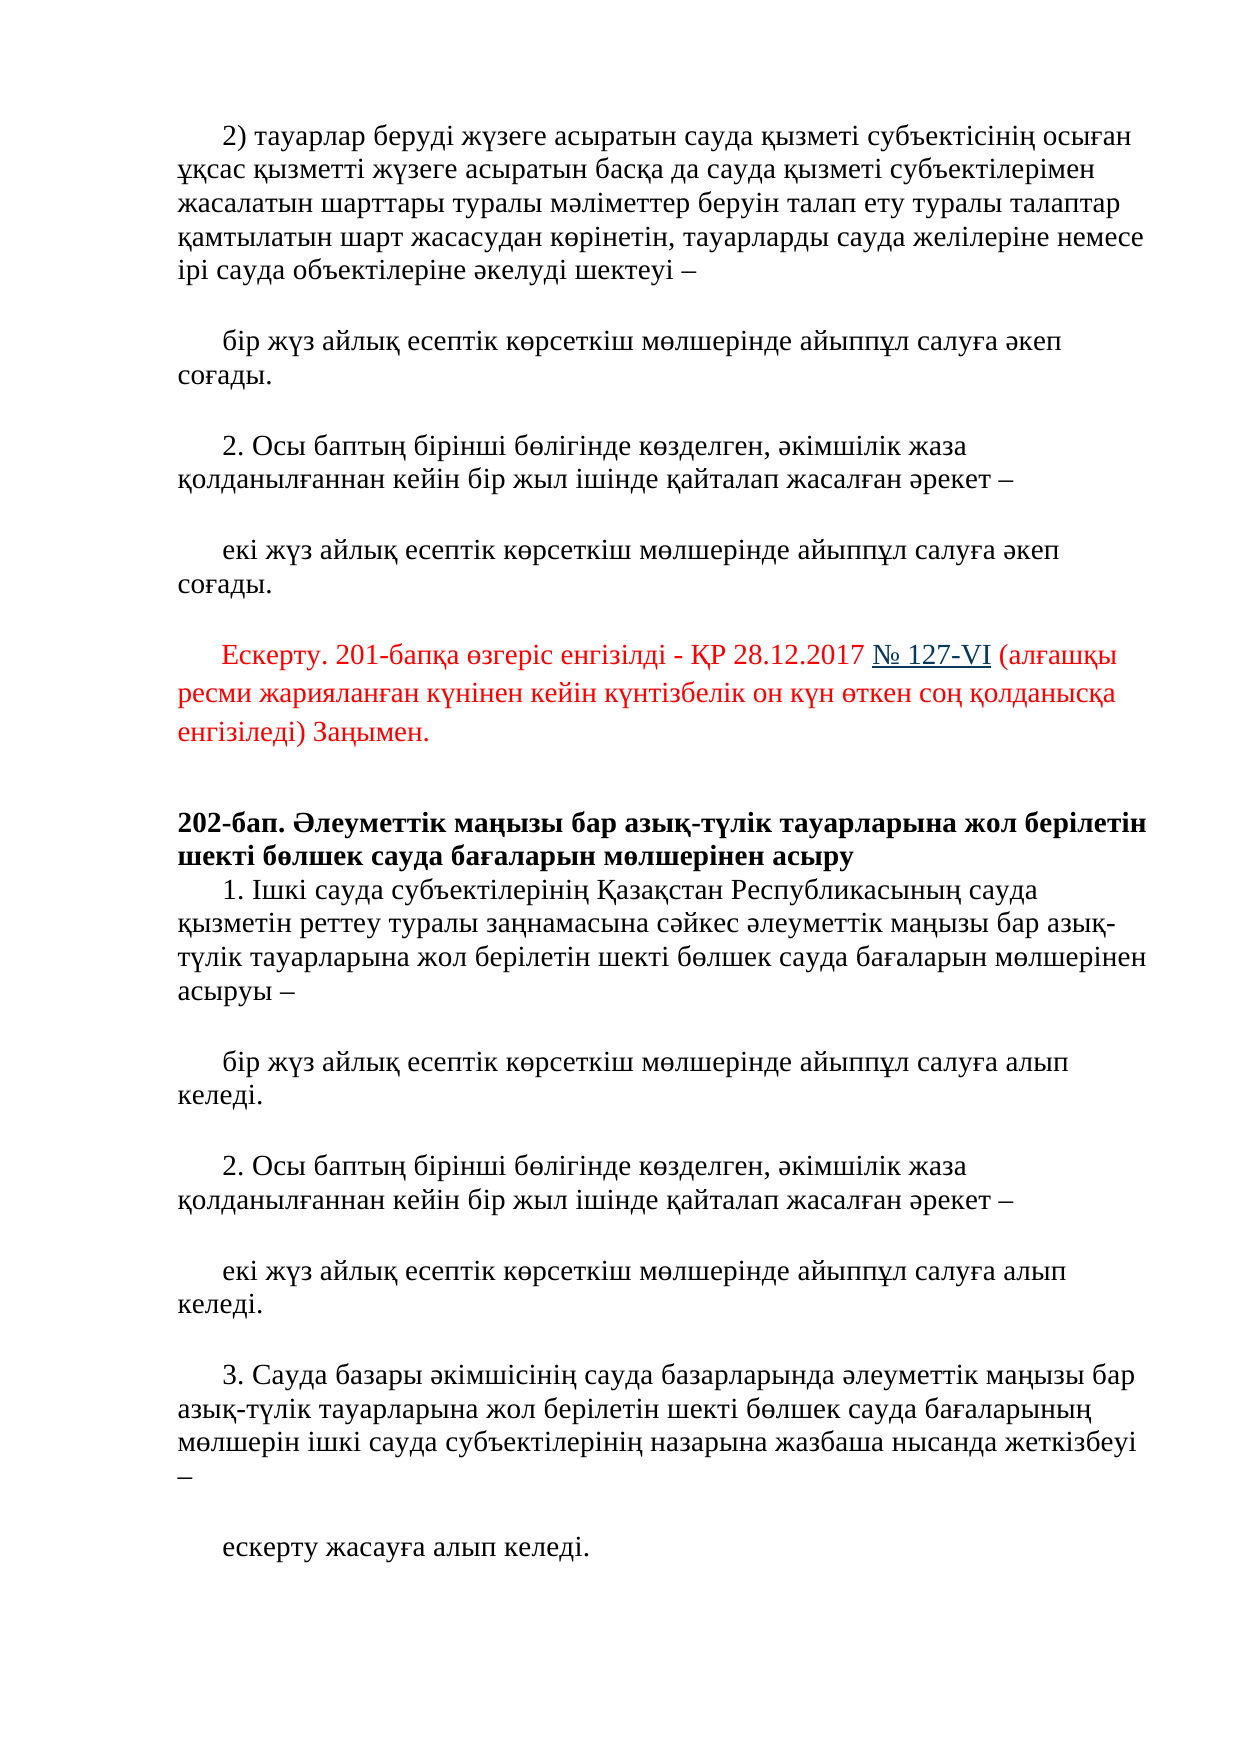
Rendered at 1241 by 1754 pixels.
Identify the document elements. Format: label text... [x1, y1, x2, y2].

text бір жүз айлық есептік көрсеткіш мөлшерінде айыппұл салуға әкеп соғады. [177, 323, 1152, 390]
text бір жүз айлық есептік көрсеткіш мөлшерінде айыппұл салуға алып келеді. [177, 1044, 1152, 1111]
text Ескерту. 201-бапқа өзгеріс енгізілді - ҚР 28.12.2017 № 127-VI (алғашқы ресми жарияланған күнінен кейін күнтізбелік он күн өткен соң қолданысқа енгізіледі) Заңымен. [177, 637, 1152, 780]
text екі жүз айлық есептiк көрсеткiш мөлшерiнде айыппұл салуға әкеп соғады. [177, 532, 1152, 599]
text 1. Ішкі сауда субъектілерінің Қазақстан Республикасының сауда қызметін реттеу туралы заңнамасына сәйкес әлеуметтік маңызы бар азық-түлік тауарларына жол берілетін шекті бөлшек сауда бағаларын мөлшерінен асыруы – [177, 872, 1152, 1006]
text 2. Осы баптың бірінші бөлігінде көзделген, әкімшілік жаза қолданылғаннан кейін бір жыл ішінде қайталап жасалған әрекет – [177, 428, 1152, 495]
text 202-бап. Әлеуметтік маңызы бар азық-түлік тауарларына жол берілетін шекті бөлшек сауда бағаларын мөлшерінен асыру [177, 805, 1152, 872]
text екі жүз айлық есептік көрсеткіш мөлшерінде айыппұл салуға алып келеді. [177, 1253, 1152, 1320]
text ескерту жасауға алып келеді. [177, 1529, 1152, 1563]
text 2) тауарлар беруді жүзеге асыратын сауда қызметі субъектісінің осыған ұқсас қызметті жүзеге асыратын басқа да сауда қызметі субъектілерімен жасалатын шарттары туралы мәліметтер беруін талап ету туралы талаптар қамтылатын шарт жасасудан көрінетін, тауарларды сауда желілеріне немесе ірі сауда объектілеріне әкелуді шектеуі – [177, 118, 1152, 286]
text 2. Осы баптың бірінші бөлігінде көзделген, әкімшілік жаза қолданылғаннан кейін бір жыл ішінде қайталап жасалған әрекет – [177, 1148, 1152, 1215]
text 3. Сауда базары әкімшісінің сауда базарларында әлеуметтік маңызы бар азық-түлік тауарларына жол берілетін шекті бөлшек сауда бағаларының мөлшерін ішкі сауда субъектілерінің назарына жазбаша нысанда жеткізбеуі – [177, 1357, 1152, 1492]
